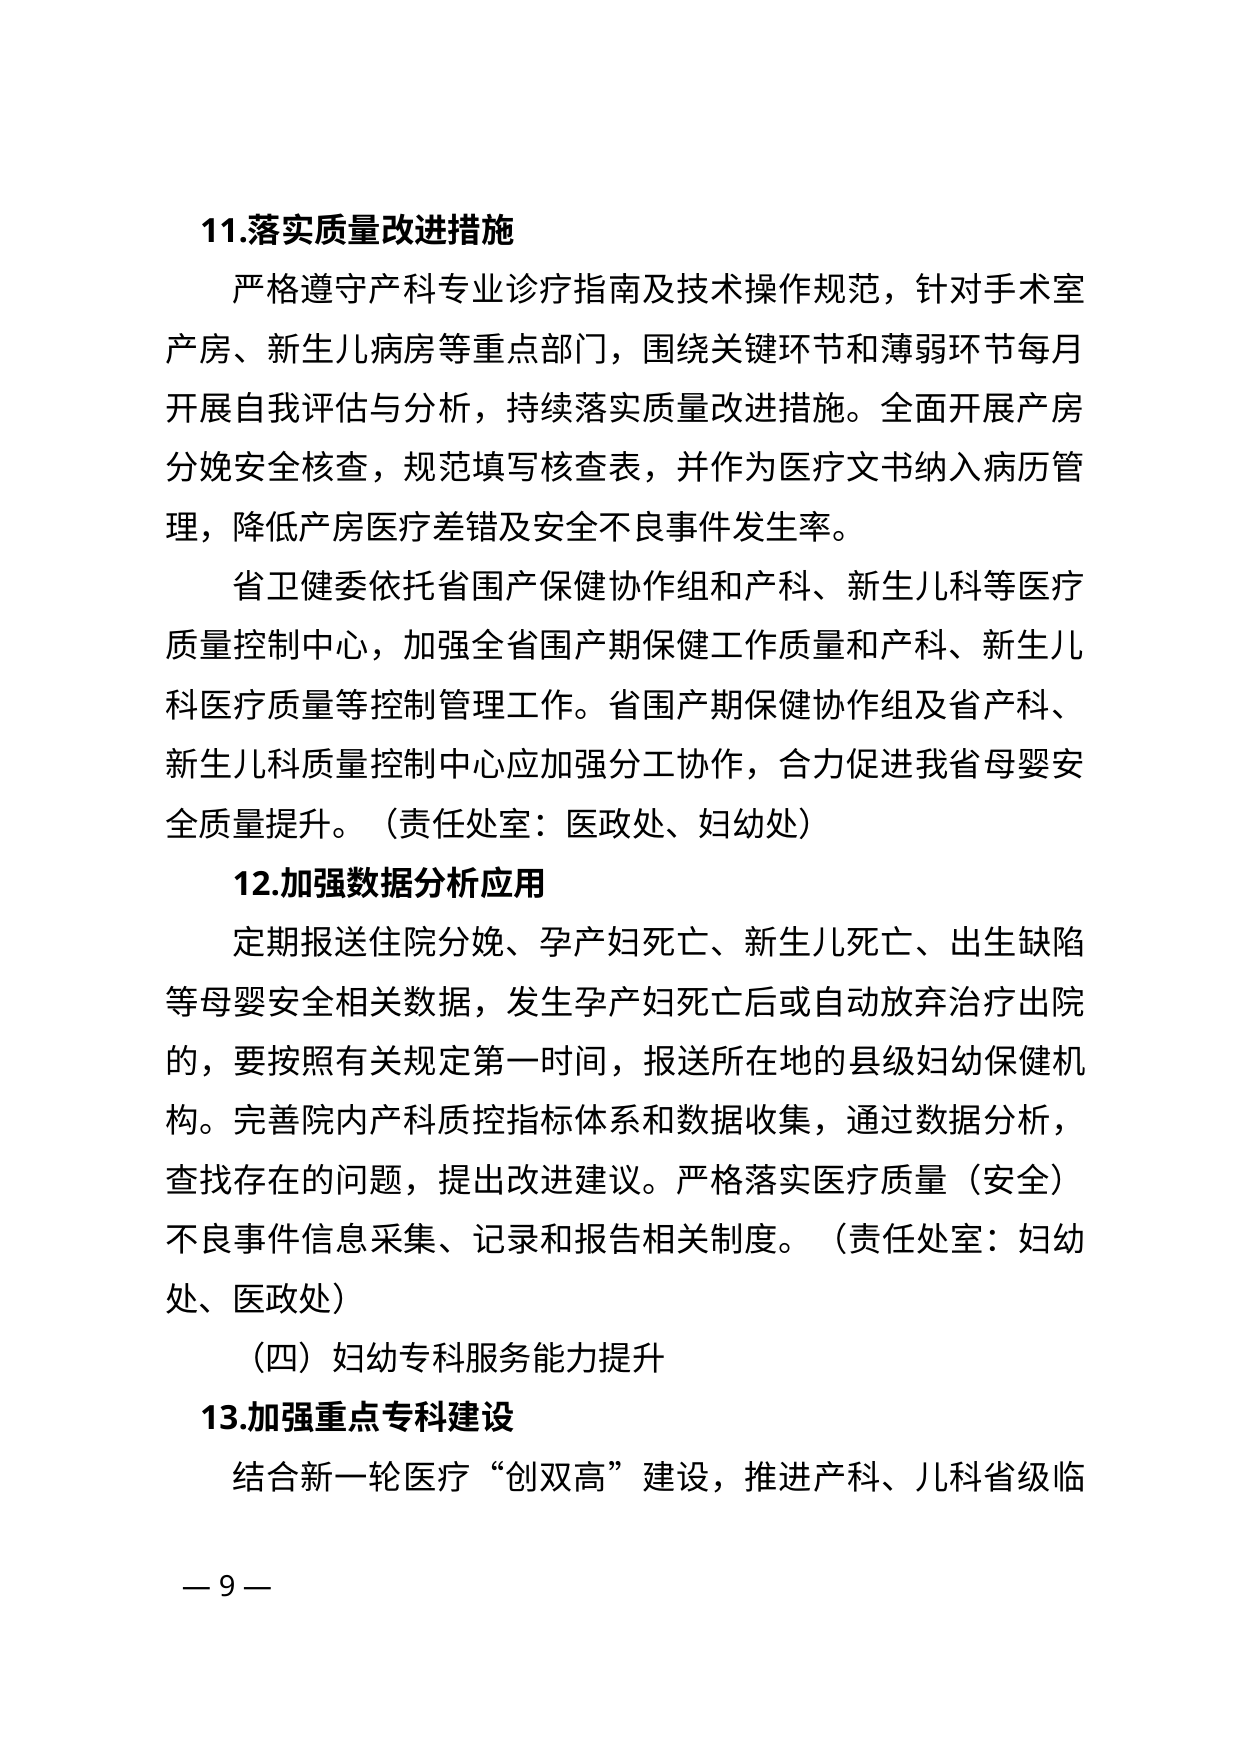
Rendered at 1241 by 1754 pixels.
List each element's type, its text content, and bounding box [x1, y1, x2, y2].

text 12.加强数据分析应用 [165, 848, 1087, 907]
text 13.加强重点专科建设 [165, 1382, 1087, 1442]
text 严格遵守产科专业诊疗指南及技术操作规范，针对手术室、产房、新生儿病房等重点部门，围绕关键环节和薄弱环节每月开展自我评估与分析，持续落实质量改进措施。全面开展产房分娩安全核查，规范填写核查表，并作为医疗文书纳入病历管理，降低产房医疗差错及安全不良事件发生率。 [165, 254, 1087, 551]
text 11.落实质量改进措施 [165, 195, 1087, 254]
text 省卫健委依托省围产保健协作组和产科、新生儿科等医疗质量控制中心，加强全省围产期保健工作质量和产科、新生儿科医疗质量等控制管理工作。省围产期保健协作组及省产科、新生儿科质量控制中心应加强分工协作，合力促进我省母婴安全质量提升。（责任处室：医政处、妇幼处） [165, 551, 1087, 848]
text 定期报送住院分娩、孕产妇死亡、新生儿死亡、出生缺陷等母婴安全相关数据，发生孕产妇死亡后或自动放弃治疗出院的，要按照有关规定第一时间，报送所在地的县级妇幼保健机构。完善院内产科质控指标体系和数据收集，通过数据分析，查找存在的问题，提出改进建议。严格落实医疗质量（安全）不良事件信息采集、记录和报告相关制度。（责任处室：妇幼处、医政处） [165, 907, 1087, 1323]
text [165, 1442, 1087, 1501]
text （四）妇幼专科服务能力提升 [165, 1323, 1087, 1382]
